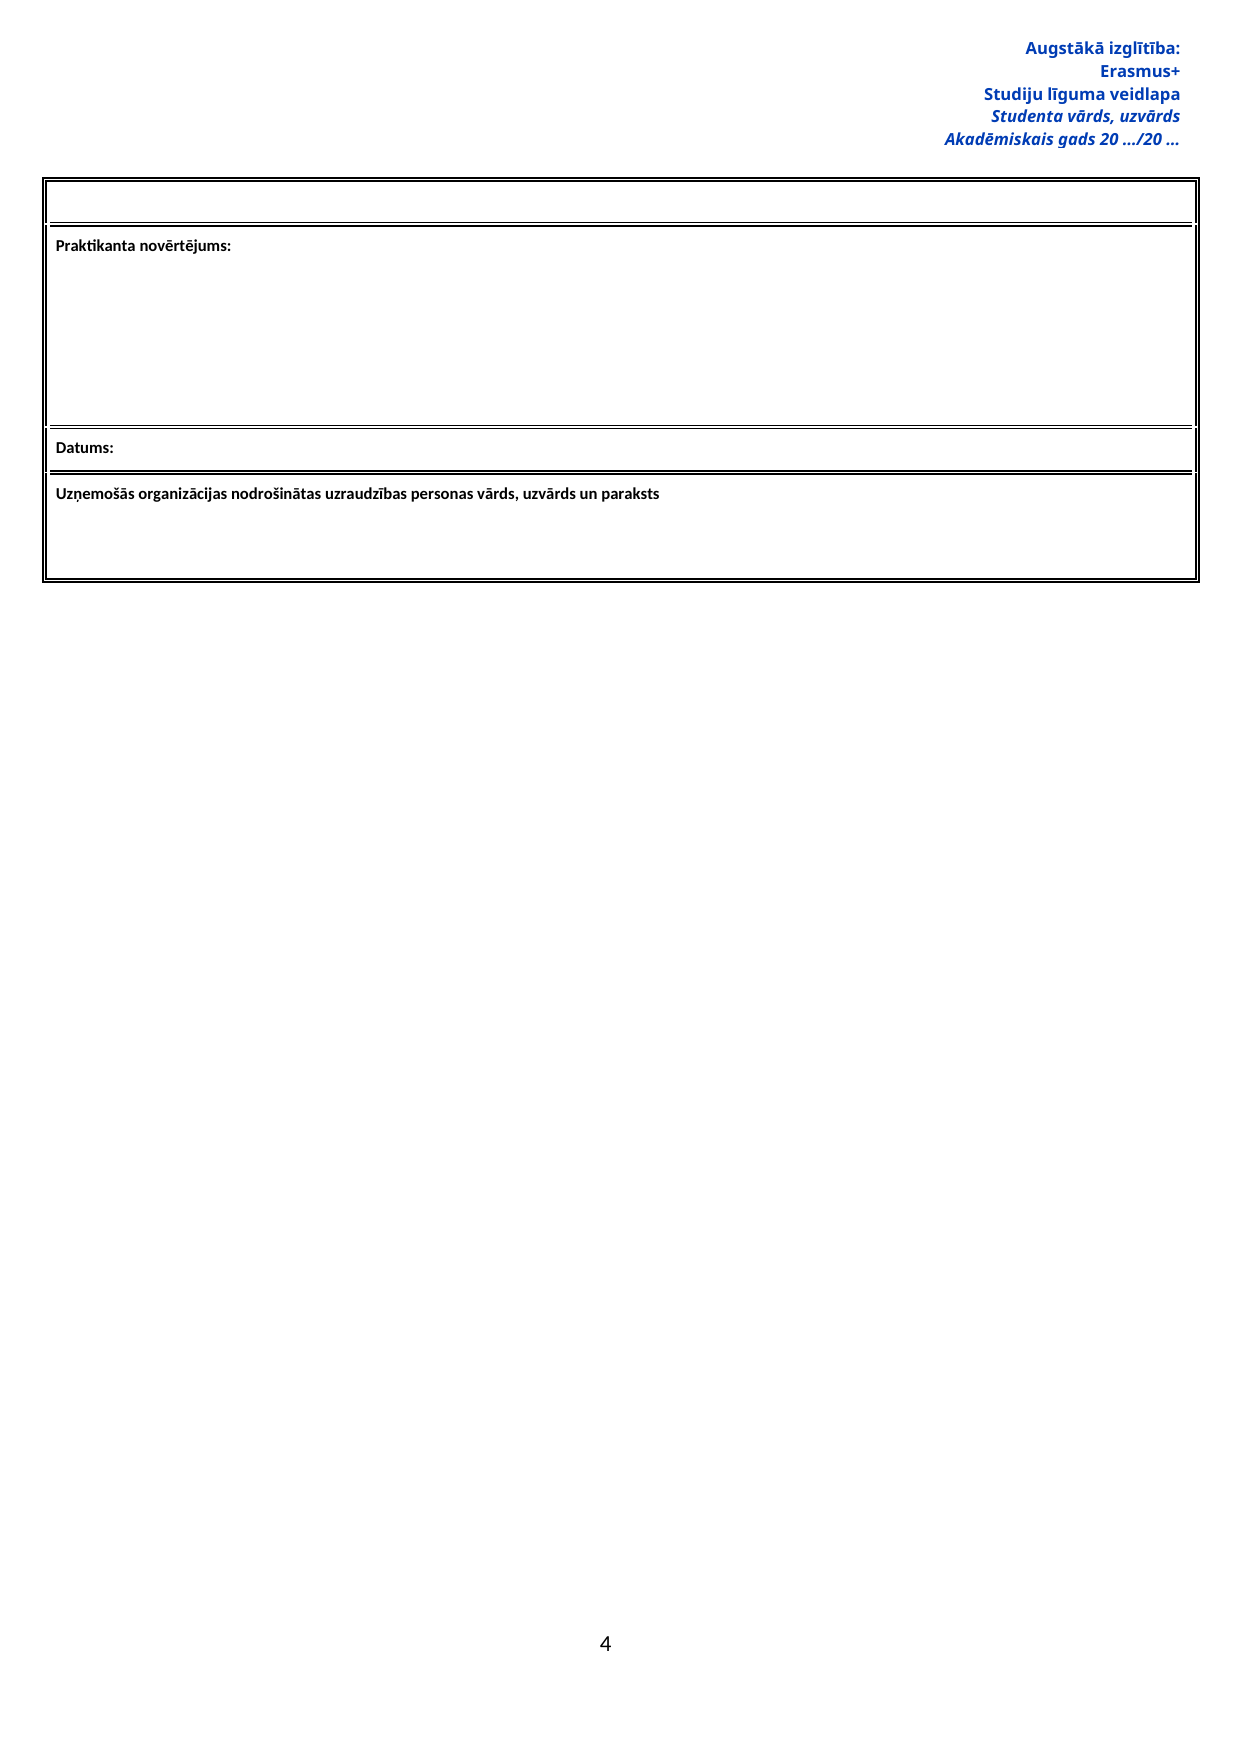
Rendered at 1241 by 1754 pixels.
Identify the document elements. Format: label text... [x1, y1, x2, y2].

table_cell Datums: [44, 425, 1197, 470]
table_cell Praktikanta novērtējums: [44, 222, 1197, 424]
table_cell Uzņemošās organizācijas nodrošinātas uzraudzības personas vārds, uzvārds un paraksts [44, 470, 1197, 578]
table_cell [47, 182, 1195, 222]
